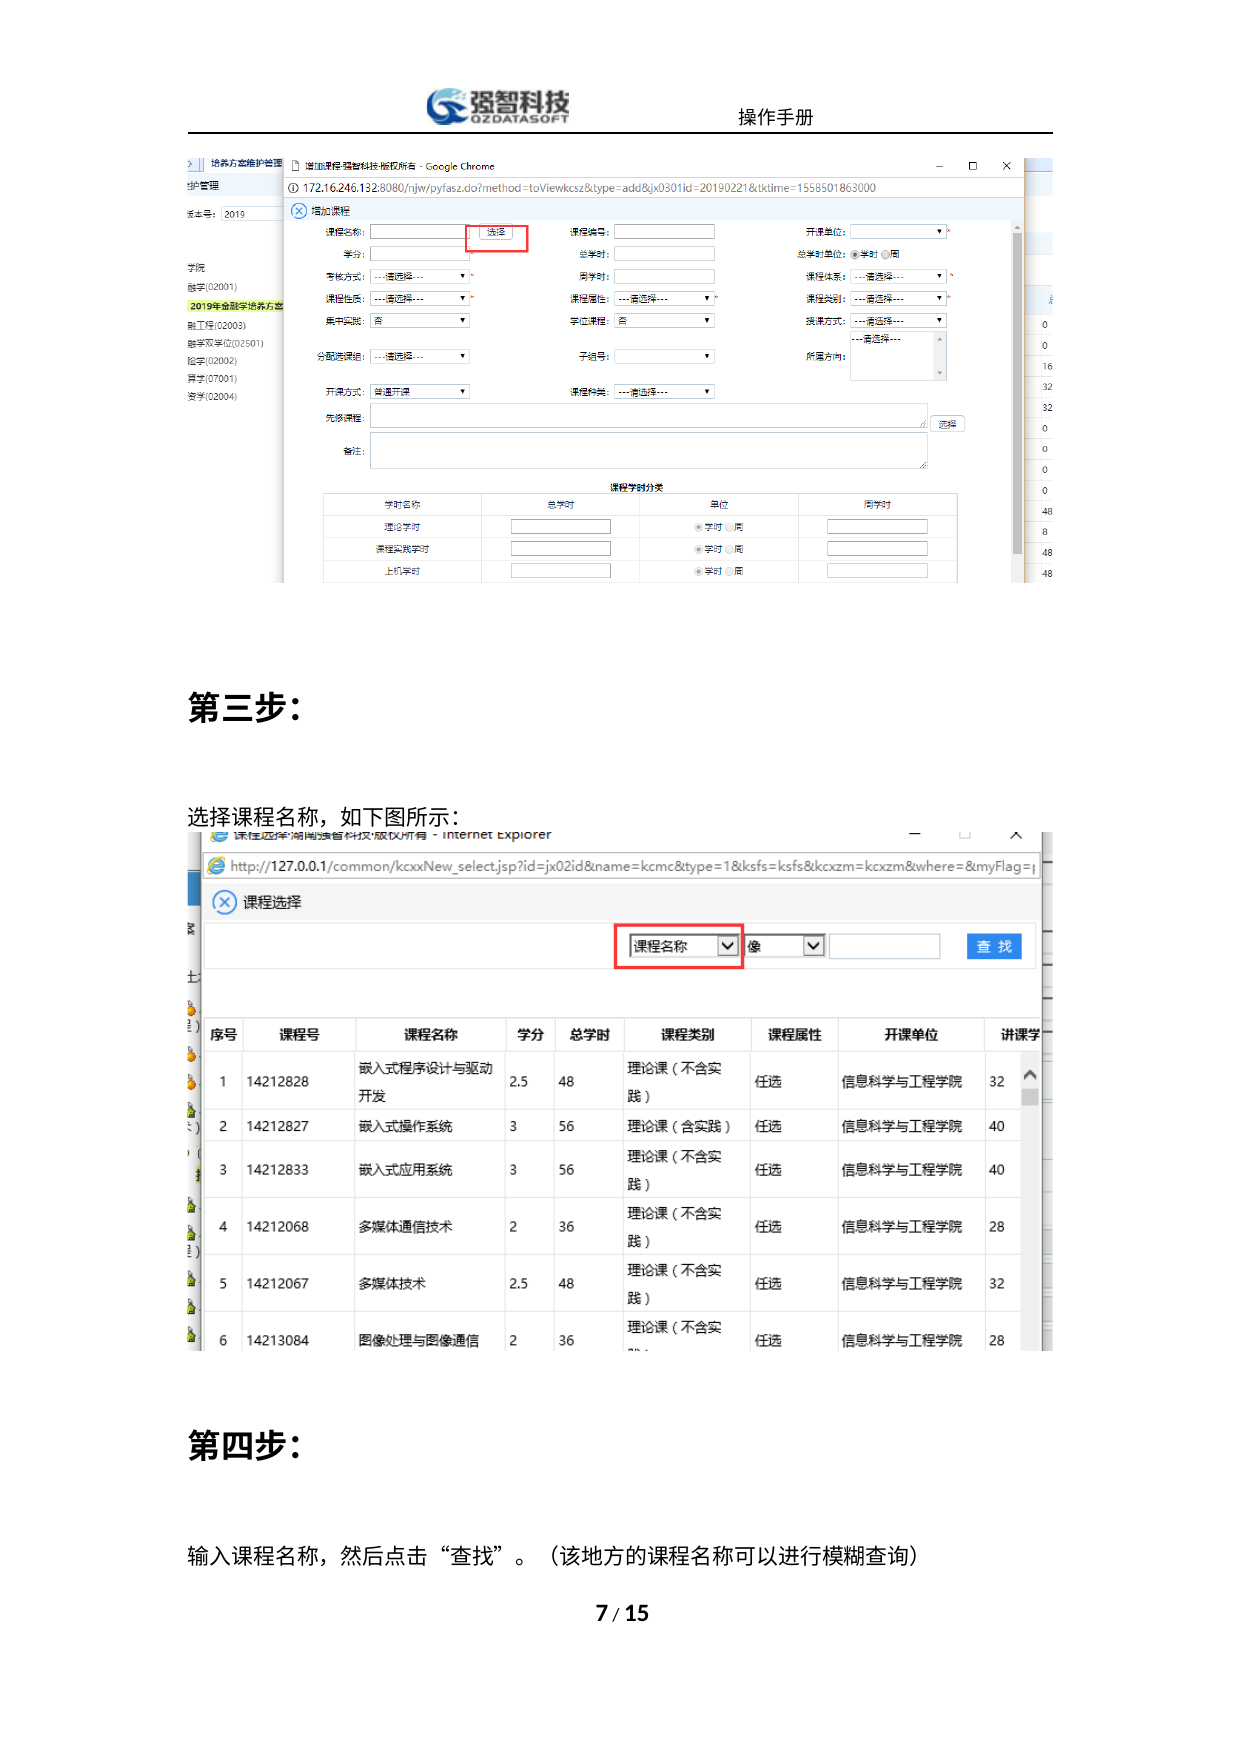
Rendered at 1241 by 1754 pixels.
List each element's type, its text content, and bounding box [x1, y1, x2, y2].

text 选择课程名称，如下图所示： [187, 800, 1053, 832]
picture [426, 88, 569, 125]
subtitle 第三步： [187, 673, 1053, 738]
text 输入课程名称，然后点击“查找”。（该地方的课程名称可以进行模糊查询） [187, 1539, 1053, 1571]
picture [187, 832, 1053, 1351]
subtitle 第四步： [187, 1412, 1053, 1477]
picture [187, 158, 1053, 583]
